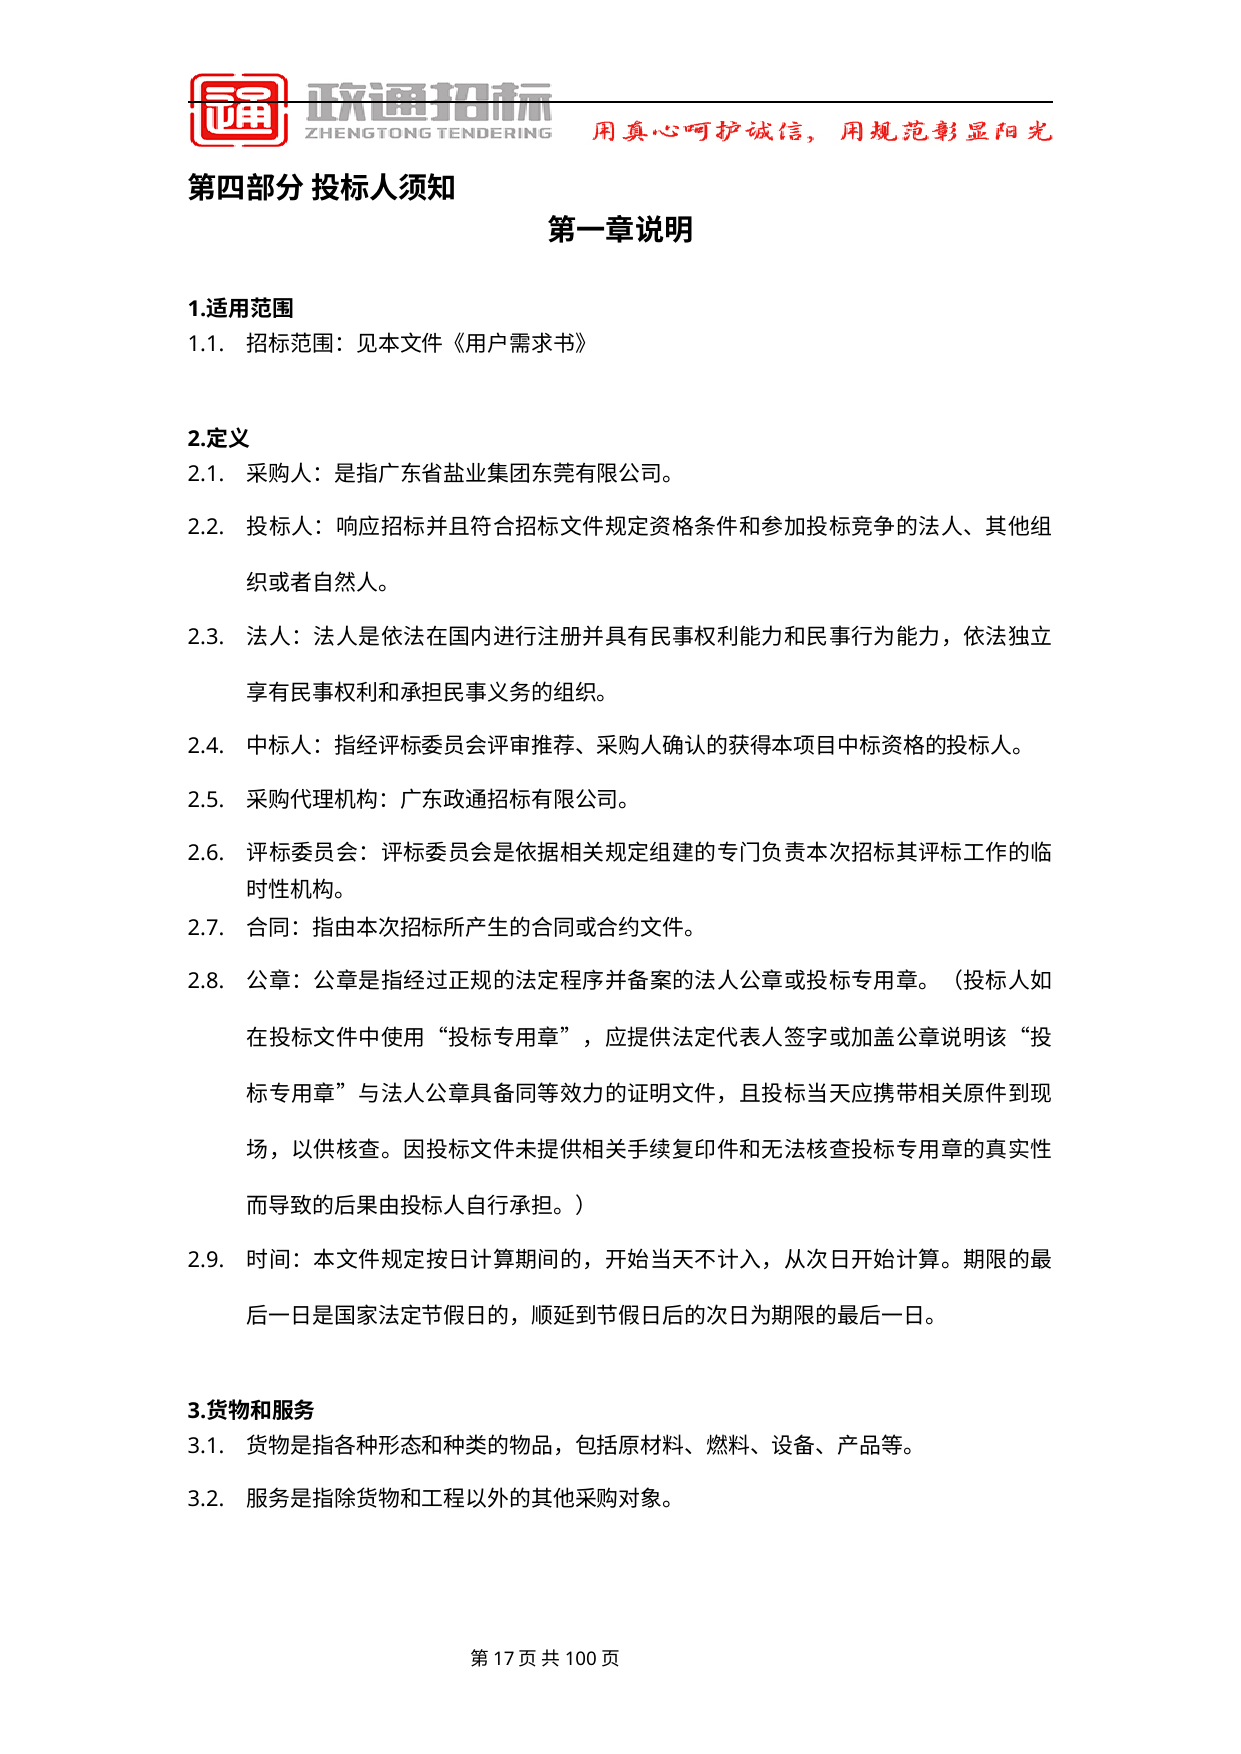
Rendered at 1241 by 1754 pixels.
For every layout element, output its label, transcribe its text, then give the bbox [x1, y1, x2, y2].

list 公章：公章是指经过正规的法定程序并备案的法人公章或投标专用章。（投标人如在投标文件中使用“投标专用章”，应提供法定代表人签字或加盖公章说明该“投标专用章”与法人公章具备同等效力的证明文件，且投标当天应携带相关原件到现场，以供核查。因投标文件未提供相关手续复印件和无法核查投标专用章的真实性而导致的后果由投标人自行承担。） [187, 960, 1053, 1223]
subtitle 1.适用范围 [187, 291, 1053, 323]
list 时间：本文件规定按日计算期间的，开始当天不计入，从次日开始计算。期限的最后一日是国家法定节假日的，顺延到节假日后的次日为期限的最后一日。 [187, 1239, 1053, 1332]
subtitle 第一章说明 [187, 207, 1053, 249]
list 采购代理机构：广东政通招标有限公司。 [187, 779, 1053, 816]
list 服务是指除货物和工程以外的其他采购对象。 [187, 1478, 1053, 1516]
list 合同：指由本次招标所产生的合同或合约文件。 [187, 907, 1053, 944]
list 法人：法人是依法在国内进行注册并具有民事权利能力和民事行为能力，依法独立享有民事权利和承担民事义务的组织。 [187, 616, 1053, 709]
list 货物是指各种形态和种类的物品，包括原材料、燃料、设备、产品等。 [187, 1425, 1053, 1462]
list 招标范围：见本文件《用户需求书》 [187, 323, 1053, 361]
subtitle 第四部分 投标人须知 [187, 164, 1053, 207]
list 中标人：指经评标委员会评审推荐、采购人确认的获得本项目中标资格的投标人。 [187, 725, 1053, 763]
subtitle 2.定义 [187, 421, 1053, 453]
list 采购人：是指广东省盐业集团东莞有限公司。 [187, 453, 1053, 490]
picture [188, 73, 1053, 101]
subtitle 3.货物和服务 [187, 1393, 1053, 1425]
list 投标人：响应招标并且符合招标文件规定资格条件和参加投标竞争的法人、其他组织或者自然人。 [187, 506, 1053, 600]
list 评标委员会：评标委员会是依据相关规定组建的专门负责本次招标其评标工作的临时性机构。 [187, 832, 1053, 907]
picture [188, 103, 1053, 147]
